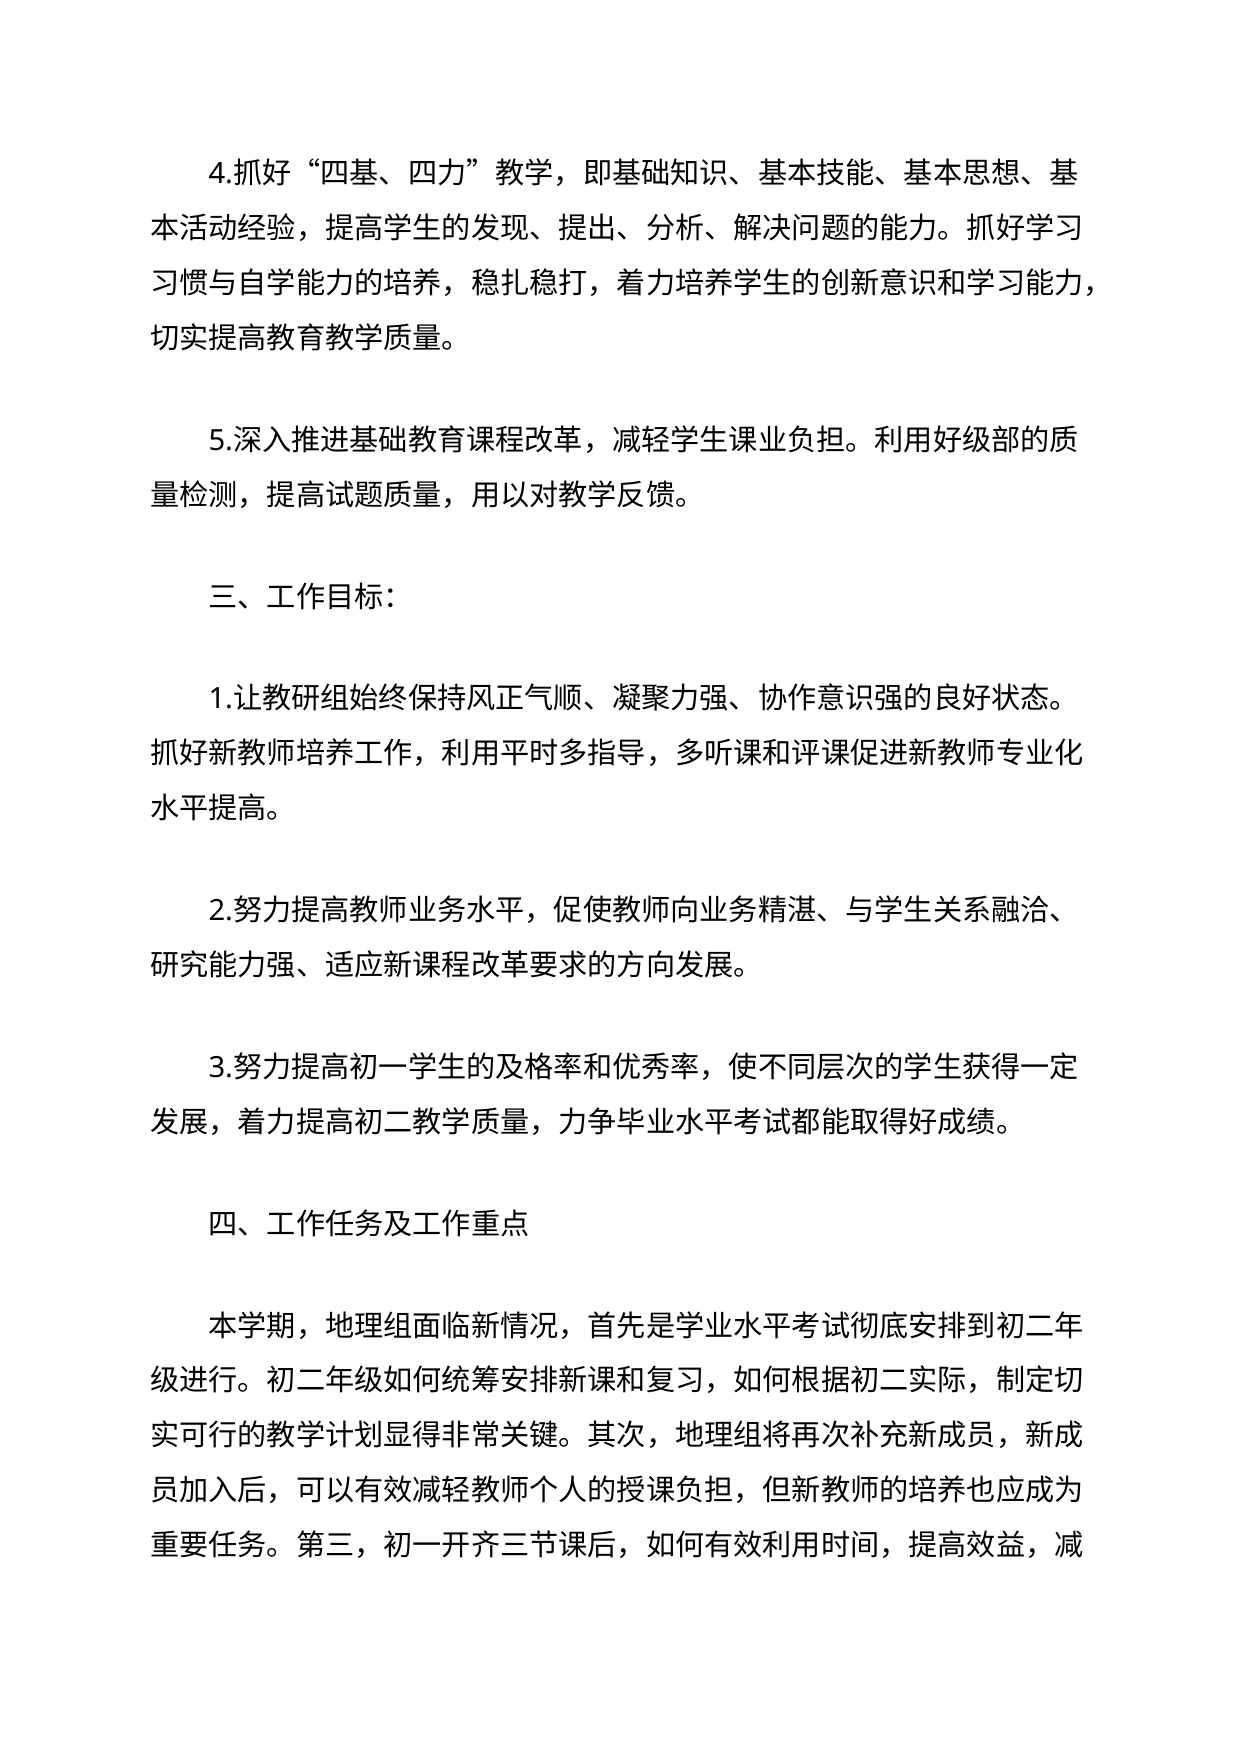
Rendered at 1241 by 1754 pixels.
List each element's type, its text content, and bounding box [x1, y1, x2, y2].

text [150, 1302, 1090, 1564]
text 四、工作任务及工作重点 [150, 1200, 1090, 1243]
text 4.抓好“四基、四力”教学，即基础知识、基本技能、基本思想、基本活动经验，提高学生的发现、提出、分析、解决问题的能力。抓好学习习惯与自学能力的培养，稳扎稳打，着力培养学生的创新意识和学习能力，切实提高教育教学质量。 [150, 150, 1090, 357]
text 2.努力提高教师业务水平，促使教师向业务精湛、与学生关系融洽、研究能力强、适应新课程改革要求的方向发展。 [150, 887, 1090, 984]
text 3.努力提高初一学生的及格率和优秀率，使不同层次的学生获得一定发展，着力提高初二教学质量，力争毕业水平考试都能取得好成绩。 [150, 1043, 1090, 1141]
text 1.让教研组始终保持风正气顺、凝聚力强、协作意识强的良好状态。抓好新教师培养工作，利用平时多指导，多听课和评课促进新教师专业化水平提高。 [150, 675, 1090, 827]
text 三、工作目标： [150, 573, 1090, 616]
text 5.深入推进基础教育课程改革，减轻学生课业负担。利用好级部的质量检测，提高试题质量，用以对教学反馈。 [150, 417, 1090, 514]
